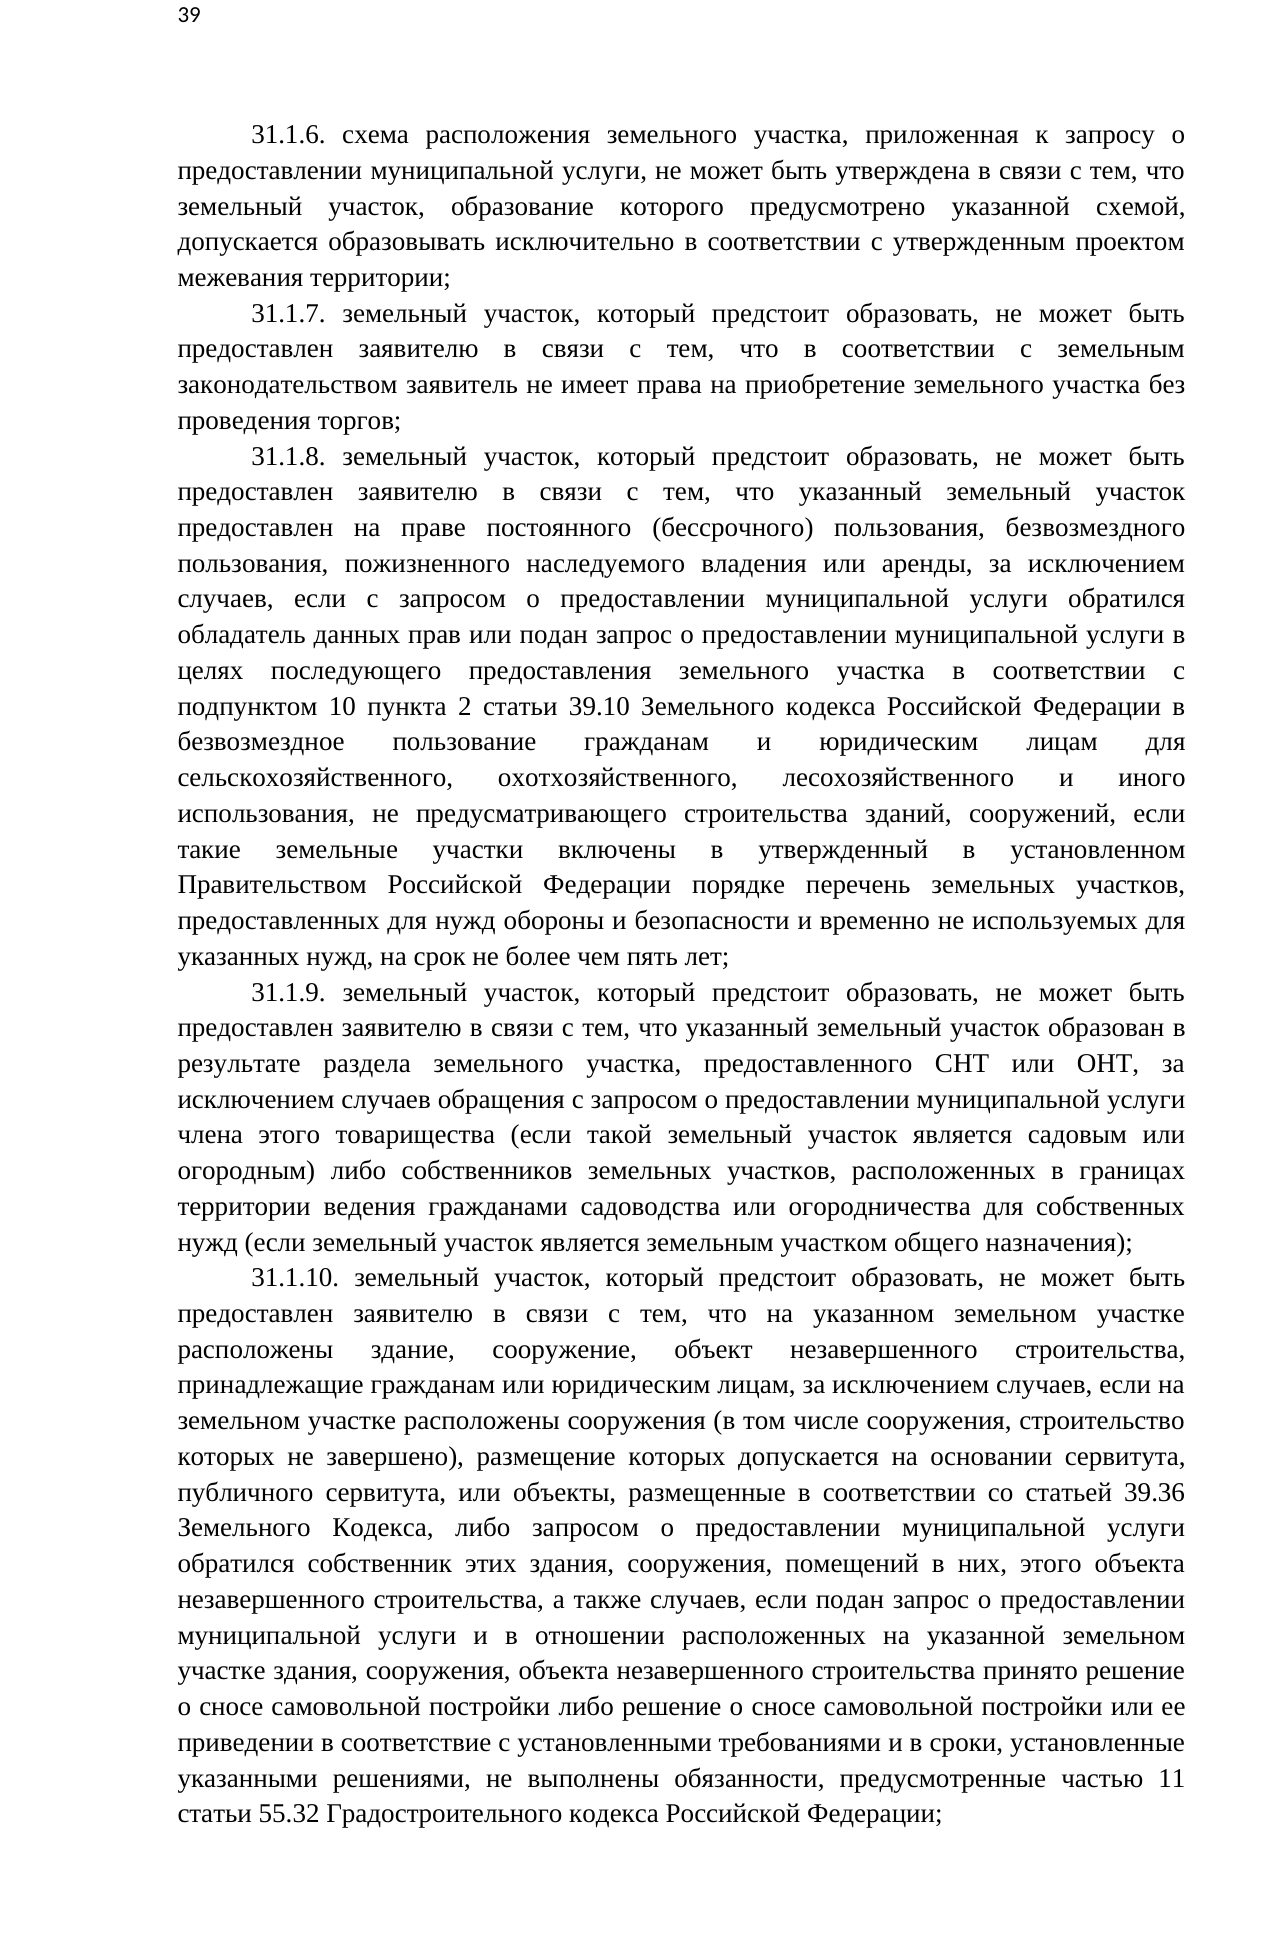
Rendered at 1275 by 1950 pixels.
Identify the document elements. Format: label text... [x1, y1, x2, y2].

text 31.1.9. земельный участок, который предстоит образовать, не может быть предоставлен заявителю в связи с тем, что указанный земельный участок образован в результате раздела земельного участка, предоставленного СНТ или ОНТ, за исключением случаев обращения с запросом о предоставлении муниципальной услуги члена этого товарищества (если такой земельный участок является садовым или огородным) либо собственников земельных участков, расположенных в границах территории ведения гражданами садоводства или огородничества для собственных нужд (если земельный участок является земельным участком общего назначения); [177, 976, 1186, 1257]
text 31.1.8. земельный участок, который предстоит образовать, не может быть предоставлен заявителю в связи с тем, что указанный земельный участок предоставлен на праве постоянного (бессрочного) пользования, безвозмездного пользования, пожизненного наследуемого владения или аренды, за исключением случаев, если с запросом о предоставлении муниципальной услуги обратился обладатель данных прав или подан запрос о предоставлении муниципальной услуги в целях последующего предоставления земельного участка в соответствии с подпунктом 10 пункта 2 статьи 39.10 Земельного кодекса Российской Федерации в безвозмездное пользование гражданам и юридическим лицам для сельскохозяйственного, охотхозяйственного, лесохозяйственного и иного использования, не предусматривающего строительства зданий, сооружений, если такие земельные участки включены в утвержденный в установленном Правительством Российской Федерации порядке перечень земельных участков, предоставленных для нужд обороны и безопасности и временно не используемых для указанных нужд, на срок не более чем пять лет; [177, 440, 1186, 971]
text 31.1.7. земельный участок, который предстоит образовать, не может быть предоставлен заявителю в связи с тем, что в соответствии с земельным законодательством заявитель не имеет права на приобретение земельного участка без проведения торгов; [177, 297, 1186, 435]
text 31.1.10. земельный участок, который предстоит образовать, не может быть предоставлен заявителю в связи с тем, что на указанном земельном участке расположены здание, сооружение, объект незавершенного строительства, принадлежащие гражданам или юридическим лицам, за исключением случаев, если на земельном участке расположены сооружения (в том числе сооружения, строительство которых не завершено), размещение которых допускается на основании сервитута, публичного сервитута, или объекты, размещенные в соответствии со статьей 39.36 Земельного Кодекса, либо запросом о предоставлении муниципальной услуги обратился собственник этих здания, сооружения, помещений в них, этого объекта незавершенного строительства, а также случаев, если подан запрос о предоставлении муниципальной услуги и в отношении расположенных на указанной земельном участке здания, сооружения, объекта незавершенного строительства принято решение о сносе самовольной постройки либо решение о сносе самовольной постройки или ее приведении в соответствие с установленными требованиями и в сроки, установленные указанными решениями, не выполнены обязанности, предусмотренные частью 11 статьи 55.32 Градостроительного кодекса Российской Федерации; [177, 1261, 1186, 1828]
text 31.1.6. схема расположения земельного участка, приложенная к запросу о предоставлении муниципальной услуги, не может быть утверждена в связи с тем, что земельный участок, образование которого предусмотрено указанной схемой, допускается образовывать исключительно в соответствии с утвержденным проектом межевания территории; [177, 118, 1186, 292]
